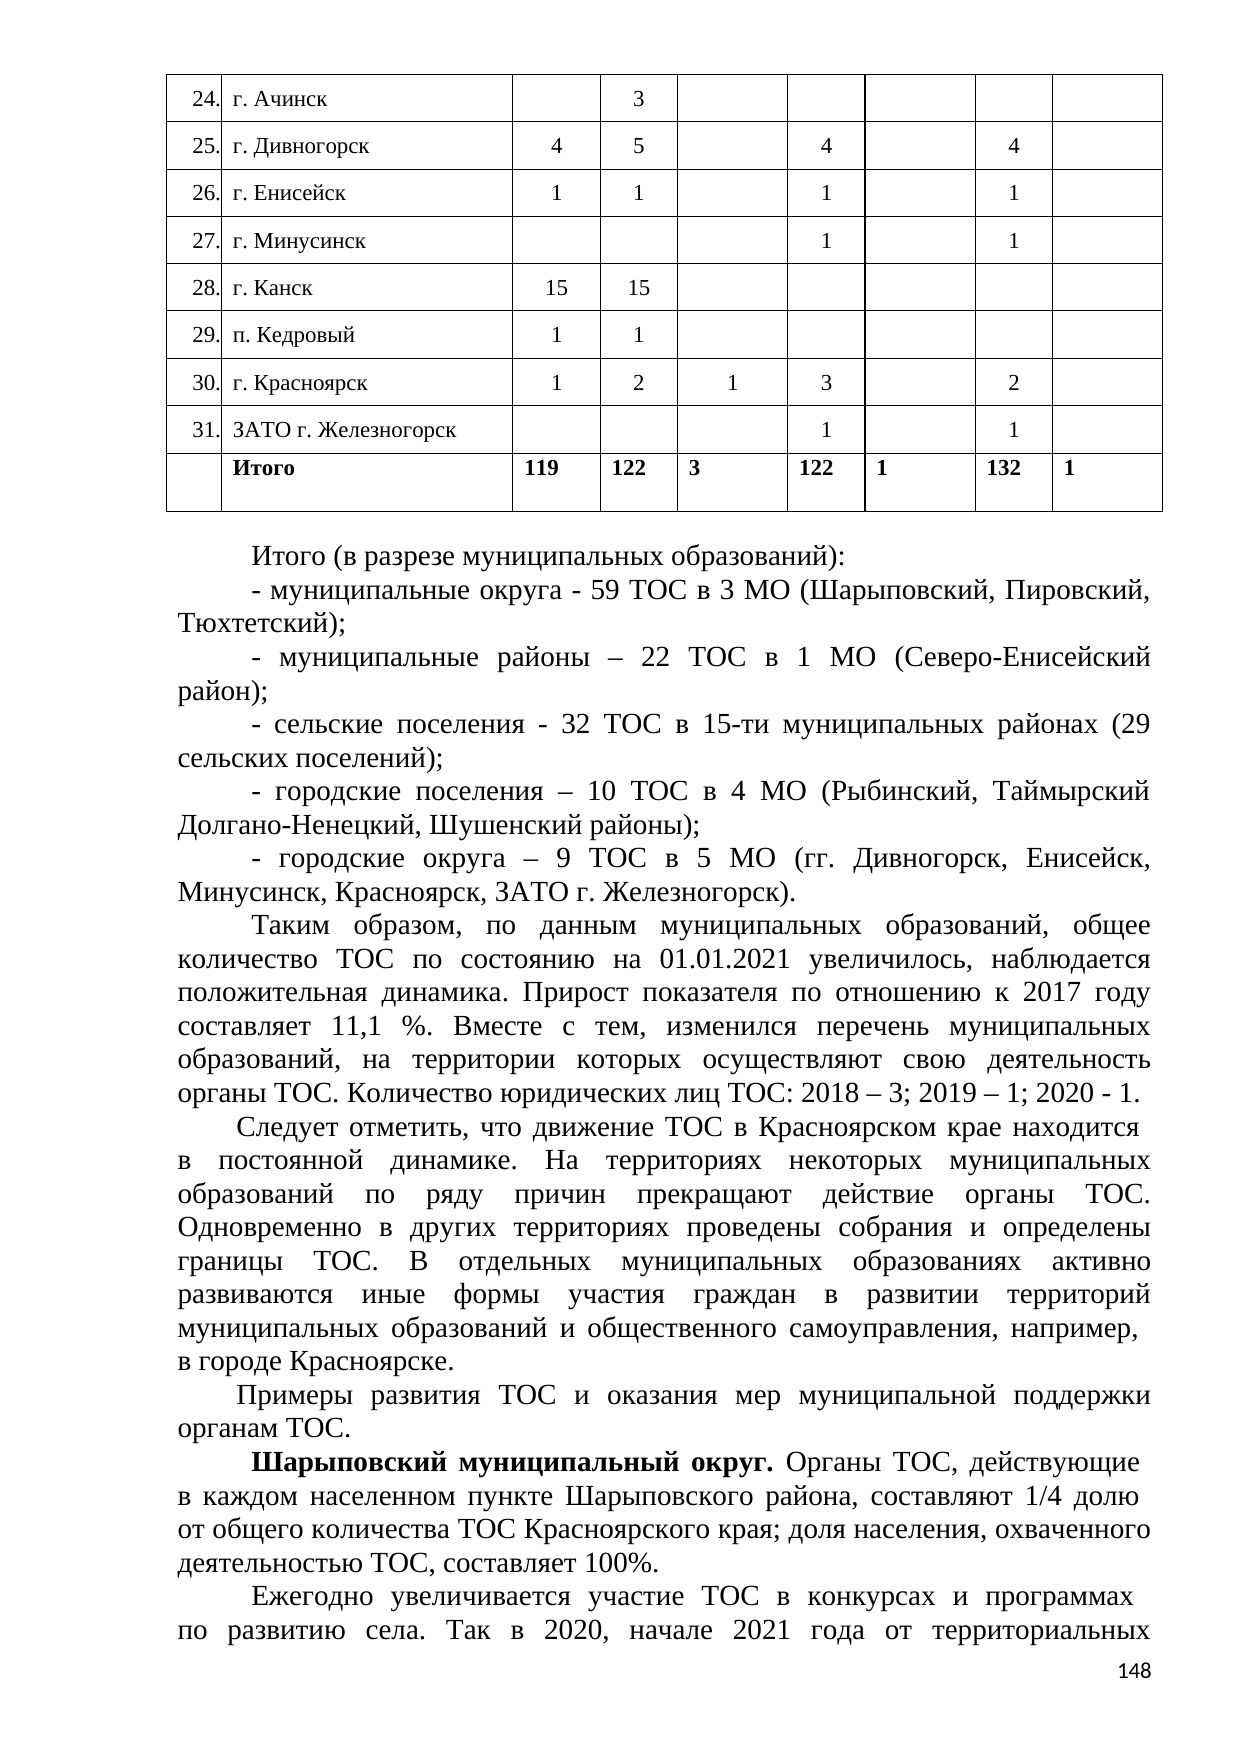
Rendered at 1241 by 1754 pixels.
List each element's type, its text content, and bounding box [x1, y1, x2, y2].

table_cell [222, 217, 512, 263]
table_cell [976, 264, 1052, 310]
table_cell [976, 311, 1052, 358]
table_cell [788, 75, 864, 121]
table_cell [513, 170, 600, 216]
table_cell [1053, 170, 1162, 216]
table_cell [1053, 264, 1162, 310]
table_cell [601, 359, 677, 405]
text Итого (в разрезе муниципальных образований): [177, 538, 1152, 572]
text - муниципальные районы – 22 ТОС в 1 МО (Северо-Енисейский район); [177, 639, 1152, 706]
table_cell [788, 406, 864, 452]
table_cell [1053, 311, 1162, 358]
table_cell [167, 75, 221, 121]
text - сельские поселения - 32 ТОС в 15-ти муниципальных районах (29 сельских поселений); [177, 706, 1152, 773]
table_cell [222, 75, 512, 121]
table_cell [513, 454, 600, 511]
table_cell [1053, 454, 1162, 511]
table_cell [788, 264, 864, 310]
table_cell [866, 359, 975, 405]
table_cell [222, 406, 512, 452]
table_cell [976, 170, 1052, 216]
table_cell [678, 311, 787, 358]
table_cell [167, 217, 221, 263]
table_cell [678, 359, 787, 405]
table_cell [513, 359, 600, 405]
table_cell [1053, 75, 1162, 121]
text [177, 1578, 1152, 1645]
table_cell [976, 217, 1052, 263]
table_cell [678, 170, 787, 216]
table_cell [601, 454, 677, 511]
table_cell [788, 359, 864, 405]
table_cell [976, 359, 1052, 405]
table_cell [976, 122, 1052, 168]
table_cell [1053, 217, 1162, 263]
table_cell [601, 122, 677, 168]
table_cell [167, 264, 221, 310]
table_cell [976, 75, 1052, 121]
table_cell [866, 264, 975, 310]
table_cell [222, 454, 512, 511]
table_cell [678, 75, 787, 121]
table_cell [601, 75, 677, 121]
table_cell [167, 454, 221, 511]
text Шарыповский муниципальный округ. Органы ТОС, действующие в каждом населенном пункте Шарыповского района, составляют 1/4 долю от общего количества ТОС Красноярского края; доля населения, охваченного деятельностью ТОС, составляет 100%. [177, 1444, 1152, 1578]
text - муниципальные округа - 59 ТОС в 3 МО (Шарыповский, Пировский, Тюхтетский); [177, 572, 1152, 639]
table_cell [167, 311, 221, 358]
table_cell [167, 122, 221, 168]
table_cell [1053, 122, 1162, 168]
text Таким образом, по данным муниципальных образований, общее количество ТОС по состоянию на 01.01.2021 увеличилось, наблюдается положительная динамика. Прирост показателя по отношению к 2017 году составляет 11,1 %. Вместе с тем, изменился перечень муниципальных образований, на территории которых осуществляют свою деятельность органы ТОС. Количество юридических лиц ТОС: 2018 – 3; 2019 – 1; 2020 - 1. [177, 907, 1152, 1109]
text Следует отметить, что движение ТОС в Красноярском крае находится в постоянной динамике. На территориях некоторых муниципальных образований по ряду причин прекращают действие органы ТОС. Одновременно в других территориях проведены собрания и определены границы ТОС. В отдельных муниципальных образованиях активно развиваются иные формы участия граждан в развитии территорий муниципальных образований и общественного самоуправления, например, в городе Красноярске. [177, 1109, 1152, 1377]
text Примеры развития ТОС и оказания мер муниципальной поддержки органам ТОС. [177, 1377, 1152, 1444]
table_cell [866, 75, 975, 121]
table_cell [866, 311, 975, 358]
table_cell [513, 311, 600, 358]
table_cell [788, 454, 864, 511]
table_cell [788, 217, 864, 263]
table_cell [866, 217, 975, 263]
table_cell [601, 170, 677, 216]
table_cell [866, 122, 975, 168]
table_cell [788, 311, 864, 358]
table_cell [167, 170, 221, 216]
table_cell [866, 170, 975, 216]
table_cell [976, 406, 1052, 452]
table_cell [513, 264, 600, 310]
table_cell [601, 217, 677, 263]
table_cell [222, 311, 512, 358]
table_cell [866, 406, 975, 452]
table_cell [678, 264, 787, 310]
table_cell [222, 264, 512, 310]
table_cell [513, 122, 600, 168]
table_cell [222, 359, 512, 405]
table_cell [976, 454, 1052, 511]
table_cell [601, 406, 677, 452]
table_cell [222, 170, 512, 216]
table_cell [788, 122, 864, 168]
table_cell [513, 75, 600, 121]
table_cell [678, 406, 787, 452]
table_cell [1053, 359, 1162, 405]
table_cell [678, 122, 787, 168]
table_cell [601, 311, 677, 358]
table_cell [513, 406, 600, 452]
text - городские поселения – 10 ТОС в 4 МО (Рыбинский, Таймырский Долгано-Ненецкий, Шушенский районы); [177, 773, 1152, 840]
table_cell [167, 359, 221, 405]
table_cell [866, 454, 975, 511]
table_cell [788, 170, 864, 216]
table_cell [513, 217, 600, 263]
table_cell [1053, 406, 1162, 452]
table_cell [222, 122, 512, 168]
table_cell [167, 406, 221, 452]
text - городские округа – 9 ТОС в 5 МО (гг. Дивногорск, Енисейск, Минусинск, Красноярск, ЗАТО г. Железногорск). [177, 840, 1152, 907]
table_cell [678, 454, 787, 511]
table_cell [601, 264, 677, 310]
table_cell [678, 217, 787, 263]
